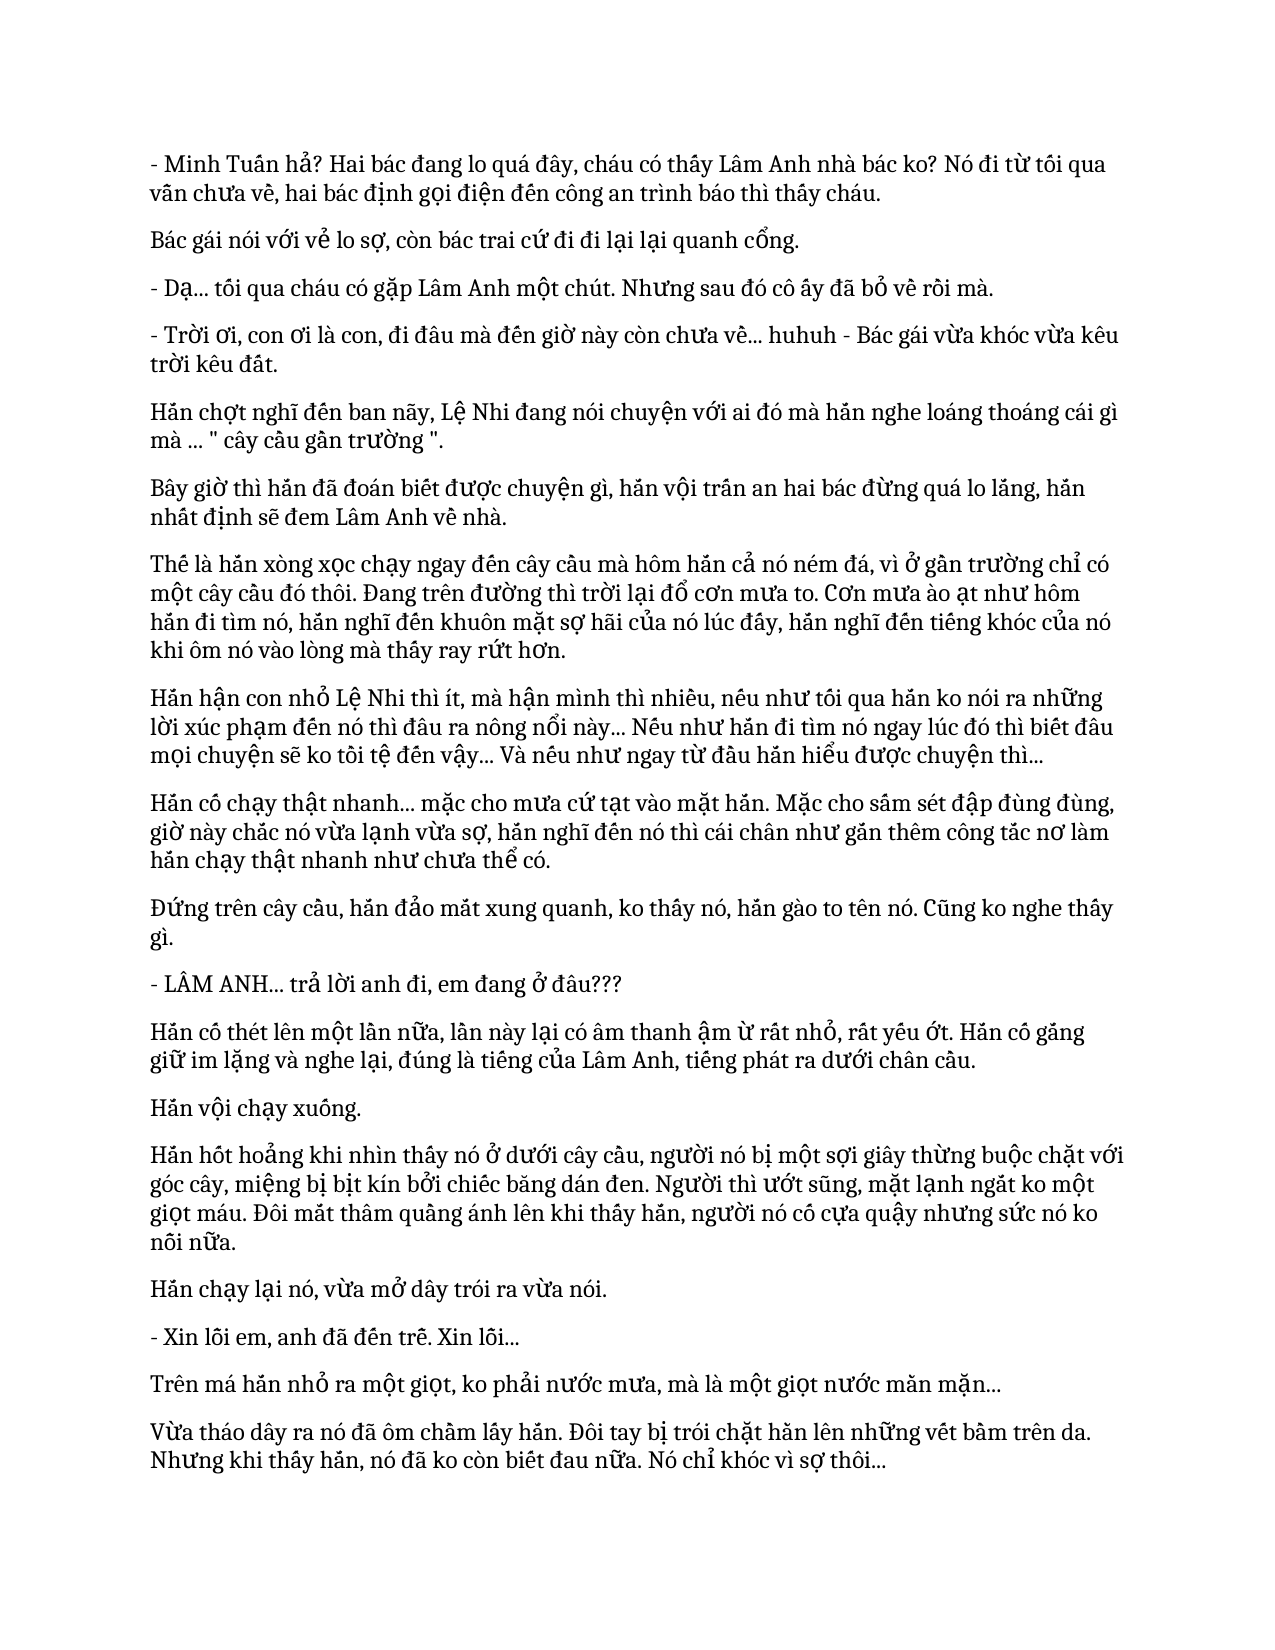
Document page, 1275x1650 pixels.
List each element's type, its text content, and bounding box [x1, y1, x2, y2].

text Hắn chạy lại nó, vừa mở dây trói ra vừa nói. [150, 1275, 1125, 1304]
text Vừa tháo dây ra nó đã ôm chầm lấy hắn. Đôi tay bị trói chặt hằn lên những vết bầm trên da. Nhưng khi thấy hắn, nó đã ko còn biết đau nữa. Nó chỉ khóc vì sợ thôi... [150, 1417, 1125, 1475]
text Hắn hốt hoảng khi nhìn thấy nó ở dưới cây cầu, người nó bị một sợi giây thừng buộc chặt với góc cây, miệng bị bịt kín bởi chiếc băng dán đen. Người thì ướt sũng, mặt lạnh ngắt ko một giọt máu. Đôi mắt thâm quầng ánh lên khi thấy hắn, người nó cố cựa quậy nhưng sức nó ko nỗi nữa. [150, 1141, 1125, 1256]
text - Dạ... tối qua cháu có gặp Lâm Anh một chút. Nhưng sau đó cô ấy đã bỏ về rồi mà. [150, 274, 1125, 302]
text Bây giờ thì hắn đã đoán biết được chuyện gì, hắn vội trấn an hai bác đừng quá lo lắng, hắn nhất định sẽ đem Lâm Anh về nhà. [150, 474, 1125, 531]
text Đứng trên cây cầu, hắn đảo mắt xung quanh, ko thấy nó, hắn gào to tên nó. Cũng ko nghe thấy gì. [150, 894, 1125, 951]
text Hắn cố thét lên một lần nữa, lần này lại có âm thanh ậm ừ rất nhỏ, rất yếu ớt. Hắn cố gắng giữ im lặng và nghe lại, đúng là tiếng của Lâm Anh, tiếng phát ra dưới chân cầu. [150, 1017, 1125, 1075]
text - Trời ơi, con ơi là con, đi đâu mà đến giờ này còn chưa về... huhuh - Bác gái vừa khóc vừa kêu trời kêu đất. [150, 321, 1125, 379]
text Bác gái nói với vẻ lo sợ, còn bác trai cứ đi đi lại lại quanh cổng. [150, 226, 1125, 255]
text - LÂM ANH... trả lời anh đi, em đang ở đâu??? [150, 970, 1125, 999]
text Hắn vội chạy xuống. [150, 1094, 1125, 1122]
text Hắn hận con nhỏ Lệ Nhi thì ít, mà hận mình thì nhiều, nếu như tối qua hắn ko nói ra những lời xúc phạm đến nó thì đâu ra nông nổi này... Nếu như hắn đi tìm nó ngay lúc đó thì biết đâu mọi chuyện sẽ ko tồi tệ đến vậy... Và nếu như ngay từ đầu hắn hiểu được chuyện thì... [150, 684, 1125, 770]
text Hắn cố chạy thật nhanh... mặc cho mưa cứ tạt vào mặt hắn. Mặc cho sấm sét đập đùng đùng, giờ này chắc nó vừa lạnh vừa sợ, hắn nghĩ đến nó thì cái chân như gắn thêm công tắc nơ làm hắn chạy thật nhanh như chưa thể có. [150, 789, 1125, 875]
text - Xin lỗi em, anh đã đến trễ. Xin lỗi... [150, 1322, 1125, 1351]
text Trên má hắn nhỏ ra một giọt, ko phải nước mưa, mà là một giọt nước mằn mặn... [150, 1370, 1125, 1399]
text Hắn chợt nghĩ đến ban nãy, Lệ Nhi đang nói chuyện với ai đó mà hắn nghe loáng thoáng cái gì mà ... " cây cầu gần trường ". [150, 397, 1125, 455]
text Thế là hắn xòng xọc chạy ngay đến cây cầu mà hôm hắn cả nó ném đá, vì ở gần trường chỉ có một cây cầu đó thôi. Đang trên đường thì trời lại đổ cơn mưa to. Cơn mưa ào ạt như hôm hắn đi tìm nó, hắn nghĩ đến khuôn mặt sợ hãi của nó lúc đấy, hắn nghĩ đến tiếng khóc của nó khi ôm nó vào lòng mà thấy ray rứt hơn. [150, 550, 1125, 665]
text - Minh Tuấn hả? Hai bác đang lo quá đây, cháu có thấy Lâm Anh nhà bác ko? Nó đi từ tối qua vẫn chưa về, hai bác định gọi điện đến công an trình báo thì thấy cháu. [150, 150, 1125, 207]
